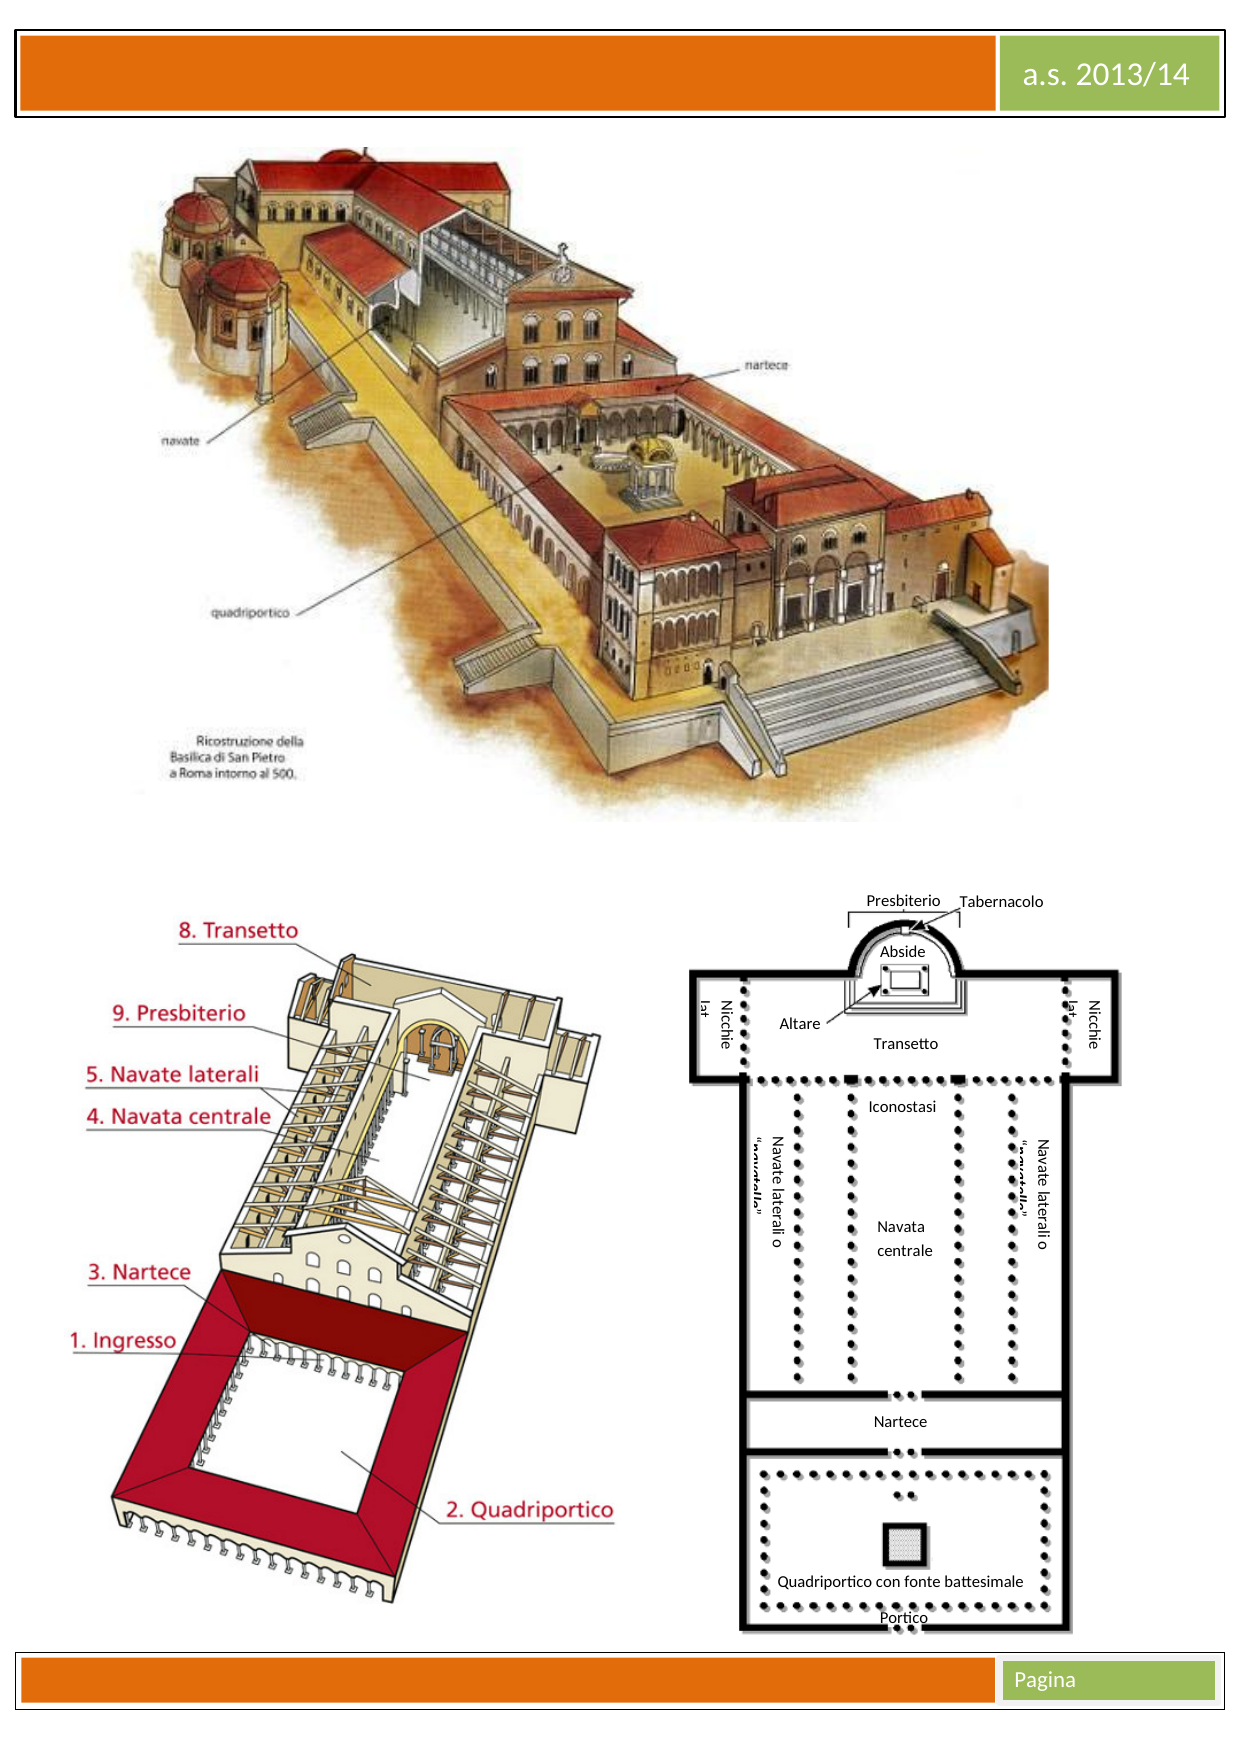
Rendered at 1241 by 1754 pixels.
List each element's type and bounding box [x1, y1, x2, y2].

picture [658, 888, 1123, 1636]
picture [63, 915, 618, 1604]
picture [118, 147, 1049, 822]
